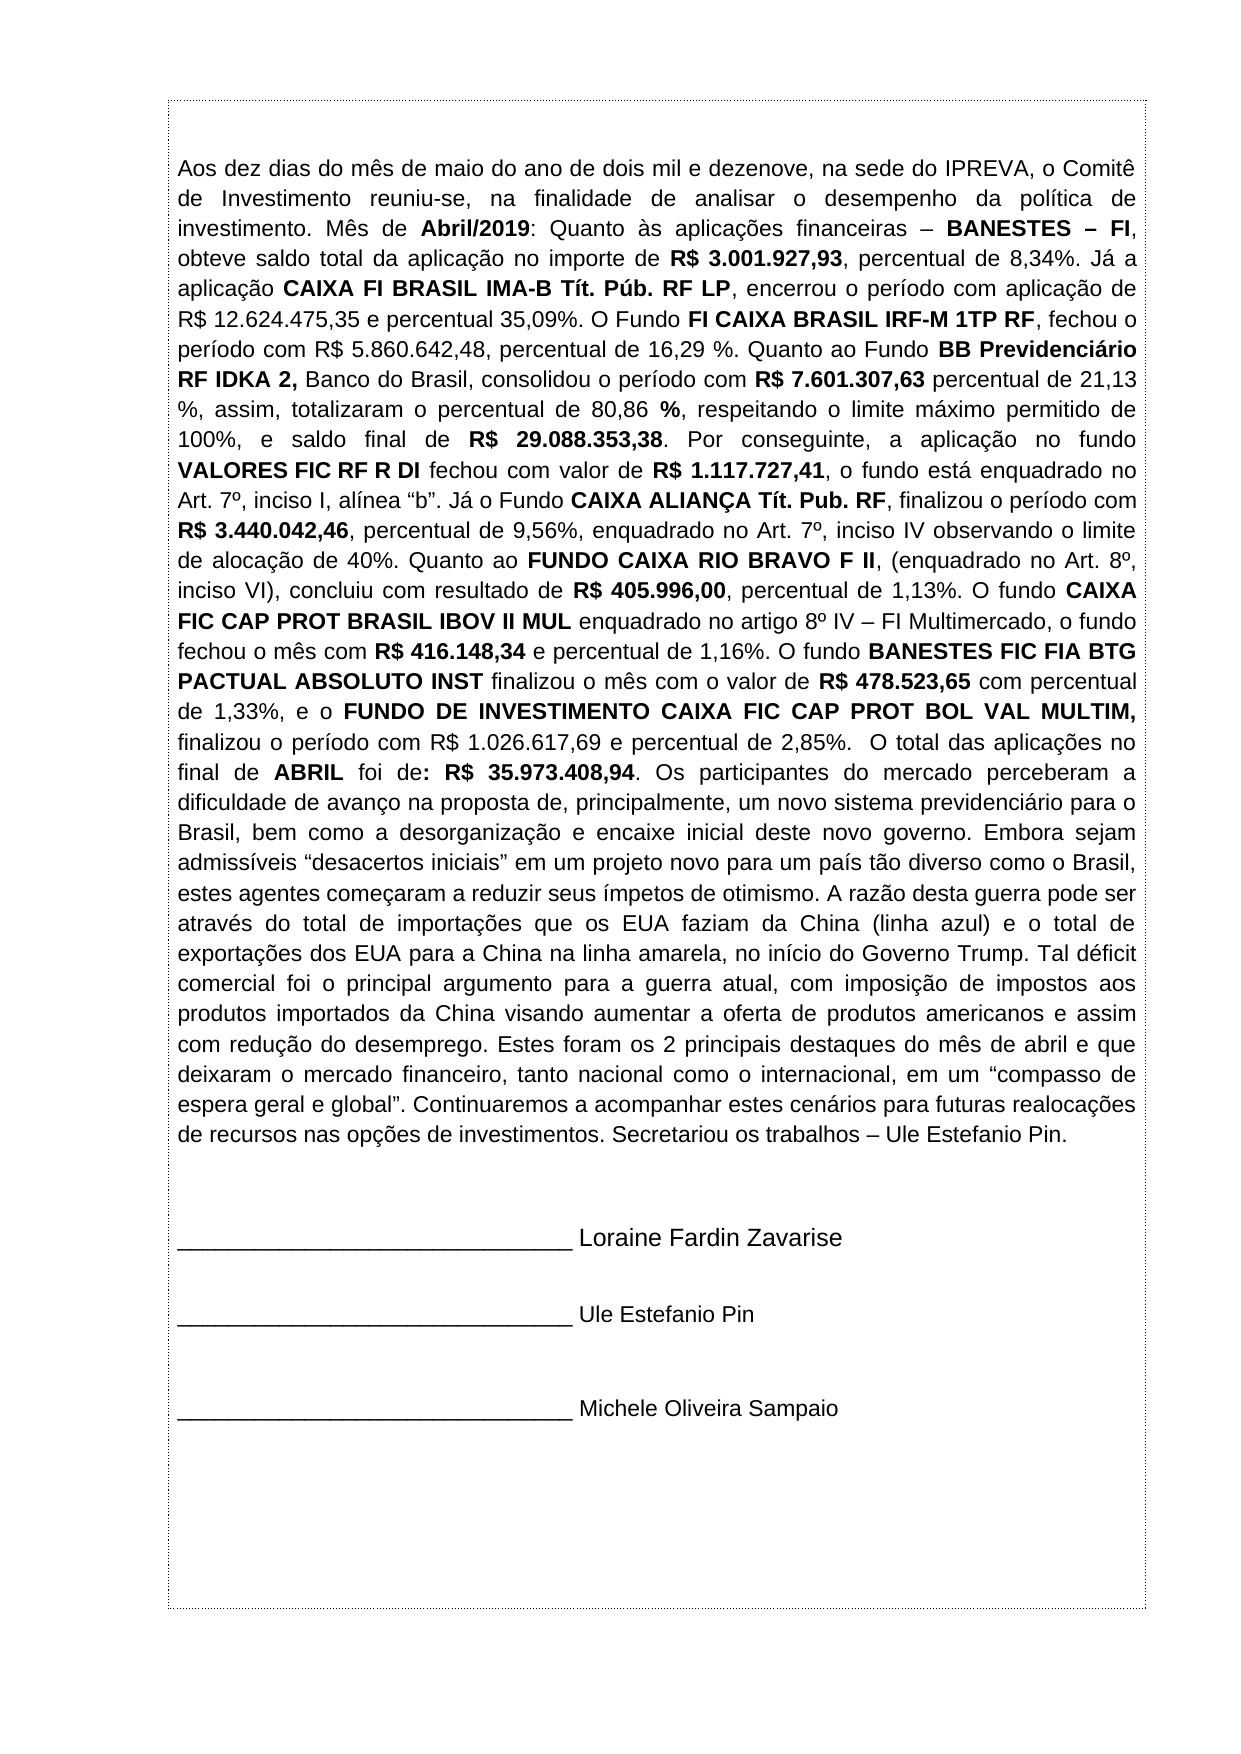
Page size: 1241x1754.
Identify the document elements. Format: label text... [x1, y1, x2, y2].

text Aos dez dias do mês de maio do ano de dois mil e dezenove, na sede do IPREVA, o Comitê de Investimento reuniu-se, na finalidade de analisar o desempenho da política de investimento. Mês de Abril/2019: Quanto às aplicações financeiras – BANESTES – FI, obteve saldo total da aplicação no importe de R$ 3.001.927,93, percentual de 8,34%. Já a aplicação CAIXA FI BRASIL IMA-B Tít. Púb. RF LP, encerrou o período com aplicação de R$ 12.624.475,35 e percentual 35,09%. O Fundo FI CAIXA BRASIL IRF-M 1TP RF, fechou o período com R$ 5.860.642,48, percentual de 16,29 %. Quanto ao Fundo BB Previdenciário RF IDKA 2, Banco do Brasil, consolidou o período com R$ 7.601.307,63 percentual de 21,13 %, assim, totalizaram o percentual de 80,86 %, respeitando o limite máximo permitido de 100%, e saldo final de R$ 29.088.353,38. Por conseguinte, a aplicação no fundo VALORES FIC RF R DI fechou com valor de R$ 1.117.727,41, o fundo está enquadrado no Art. 7º, inciso I, alínea “b”. Já o Fundo CAIXA ALIANÇA Tít. Pub. RF, finalizou o período com R$ 3.440.042,46, percentual de 9,56%, enquadrado no Art. 7º, inciso IV observando o limite de alocação de 40%. Quanto ao FUNDO CAIXA RIO BRAVO F II, (enquadrado no Art. 8º, inciso VI), concluiu com resultado de R$ 405.996,00, percentual de 1,13%. O fundo CAIXA FIC CAP PROT BRASIL IBOV II MUL enquadrado no artigo 8º IV – FI Multimercado, o fundo fechou o mês com R$ 416.148,34 e percentual de 1,16%. O fundo BANESTES FIC FIA BTG PACTUAL ABSOLUTO INST finalizou o mês com o valor de R$ 478.523,65 com percentual de 1,33%, e o FUNDO DE INVESTIMENTO CAIXA FIC CAP PROT BOL VAL MULTIM, finalizou o período com R$ 1.026.617,69 e percentual de 2,85%. O total das aplicações no final de ABRIL foi de: R$ 35.973.408,94. Os participantes do mercado perceberam a dificuldade de avanço na proposta de, principalmente, um novo sistema previdenciário para o Brasil, bem como a desorganização e encaixe inicial deste novo governo. Embora sejam admissíveis “desacertos iniciais” em um projeto novo para um país tão diverso como o Brasil, estes agentes começaram a reduzir seus ímpetos de otimismo. A razão desta guerra pode ser através do total de importações que os EUA faziam da China (linha azul) e o total de exportações dos EUA para a China na linha amarela, no início do Governo Trump. Tal déficit comercial foi o principal argumento para a guerra atual, com imposição de impostos aos produtos importados da China visando aumentar a oferta de produtos americanos e assim com redução do desemprego. Estes foram os 2 principais destaques do mês de abril e que deixaram o mercado financeiro, tanto nacional como o internacional, em um “compasso de espera geral e global”. Continuaremos a acompanhar estes cenários para futuras realocações de recursos nas opções de investimentos. Secretariou os trabalhos – Ule Estefanio Pin. [177, 154, 1137, 1147]
text _______________________________ Ule Estefanio Pin [177, 1301, 1137, 1327]
text _______________________________ Loraine Fardin Zavarise [177, 1223, 1137, 1252]
text _______________________________ Michele Oliveira Sampaio [177, 1395, 1137, 1422]
